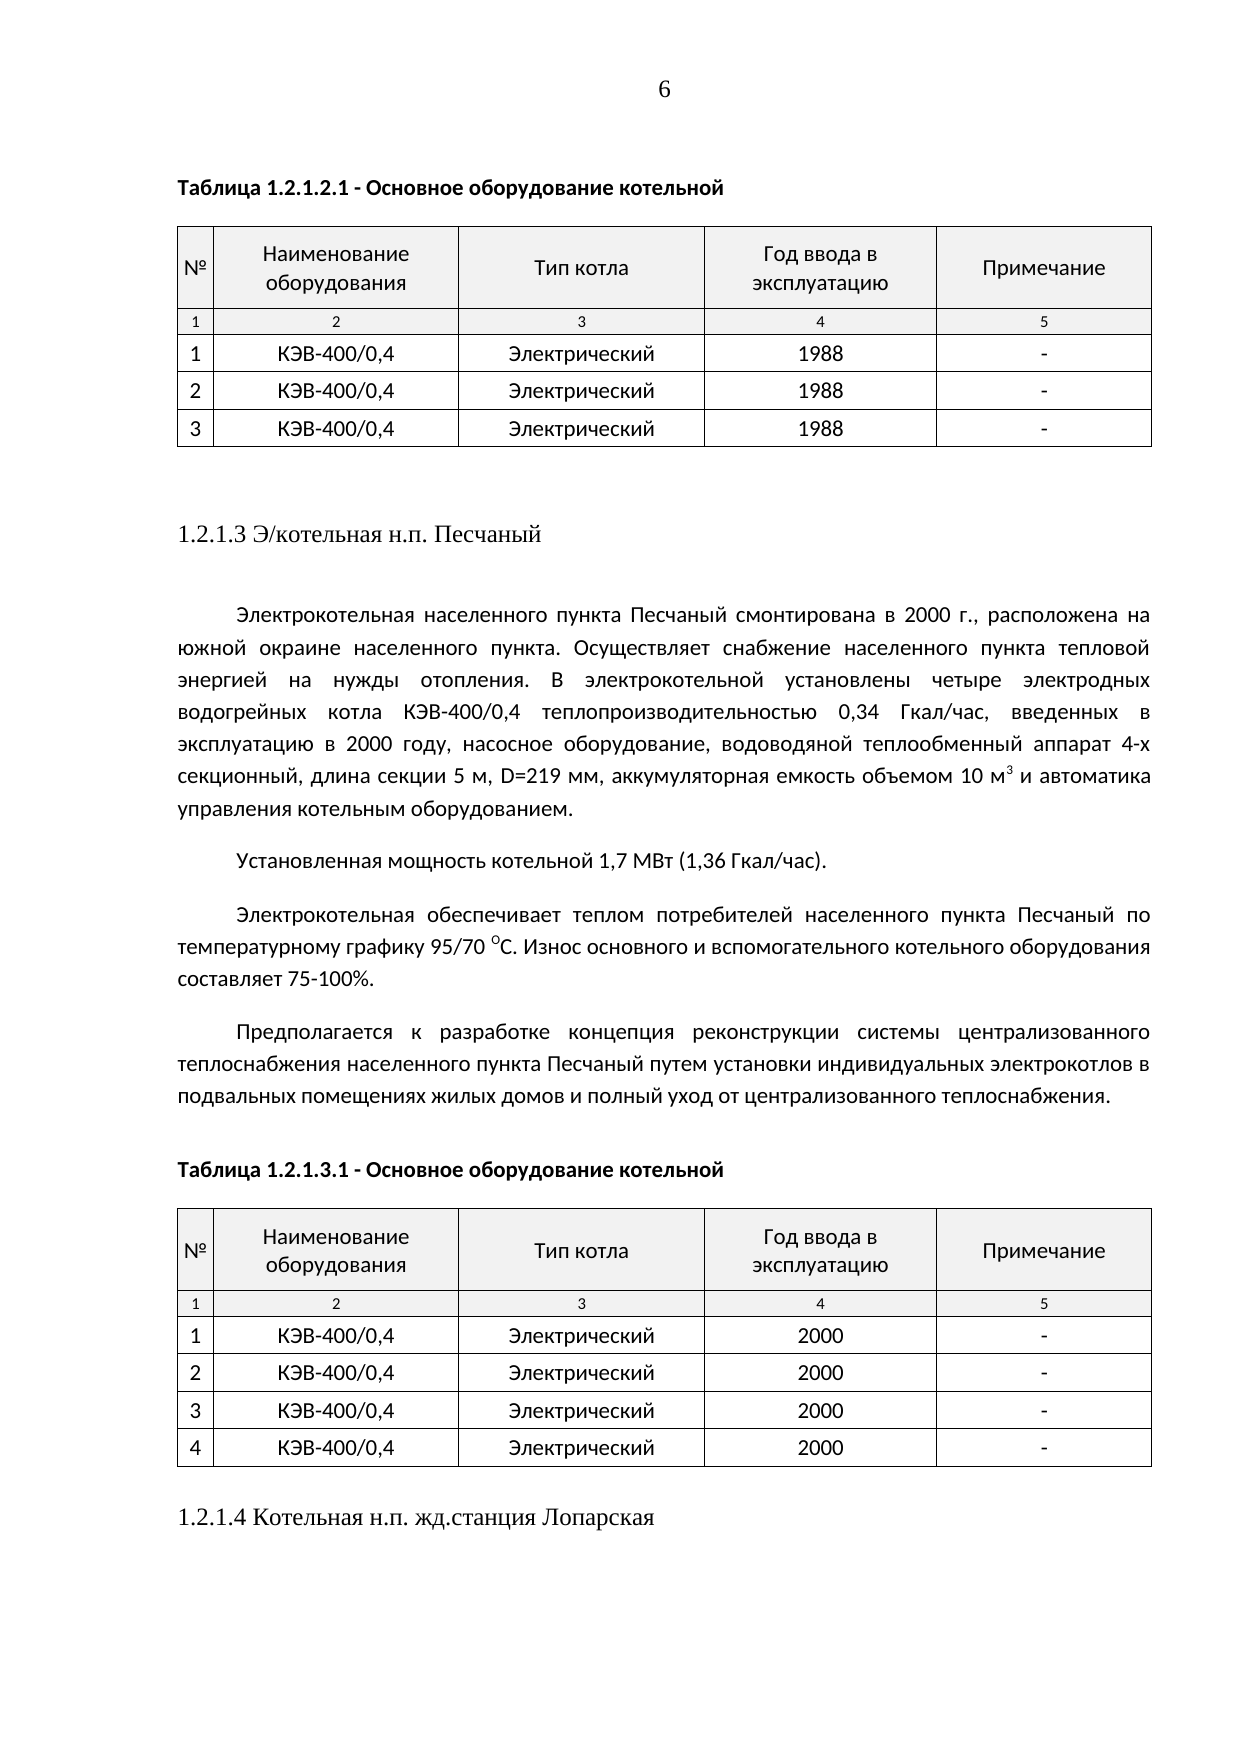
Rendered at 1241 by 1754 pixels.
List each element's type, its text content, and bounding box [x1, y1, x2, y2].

table_cell 2000 [705, 1392, 936, 1428]
table_header Тип котла [459, 227, 704, 308]
table_cell - [937, 410, 1151, 446]
table_cell Электрический [459, 410, 704, 446]
table_cell - [937, 372, 1151, 408]
table_cell 3 [459, 309, 704, 334]
table_header Год ввода в эксплуатацию [705, 227, 936, 308]
table_cell 1988 [705, 372, 936, 408]
table_cell КЭВ-400/0,4 [214, 335, 458, 371]
table_cell 4 [705, 1291, 936, 1316]
table_cell 4 [705, 309, 936, 334]
table_cell 2 [178, 1354, 213, 1391]
table_cell КЭВ-400/0,4 [214, 372, 458, 408]
table_header Наименование оборудования [214, 1209, 458, 1290]
text Установленная мощность котельной 1,7 МВт (1,36 Гкал/час). [177, 847, 1152, 875]
table_cell 1988 [705, 335, 936, 371]
table_cell Электрический [459, 372, 704, 408]
text Электрокотельная обеспечивает теплом потребителей населенного пункта Песчаный по температурному графику 95/70 ОС. Износ основного и вспомогательного котельного оборудования составляет 75-100%. [177, 900, 1152, 992]
subtitle 1.2.1.3 Э/котельная н.п. Песчаный [177, 519, 1152, 547]
table_cell 4 [178, 1429, 213, 1466]
table_header Наименование оборудования [214, 227, 458, 308]
table_cell 1 [178, 309, 213, 334]
table_header № [178, 227, 213, 308]
table_cell - [937, 1429, 1151, 1466]
table_cell - [937, 335, 1151, 371]
table_cell Электрический [459, 1317, 704, 1353]
table_cell 1 [178, 1291, 213, 1316]
table_cell Электрический [459, 1429, 704, 1466]
table_cell 2000 [705, 1317, 936, 1353]
table_cell - [937, 1392, 1151, 1428]
table_cell 1 [178, 1317, 213, 1353]
table_cell 2 [178, 372, 213, 408]
table_cell КЭВ-400/0,4 [214, 410, 458, 446]
table_cell 5 [937, 1291, 1151, 1316]
text Таблица 1.2.1.2.1 - Основное оборудование котельной [177, 173, 1152, 201]
table_cell 3 [178, 410, 213, 446]
table_header Примечание [937, 227, 1151, 308]
table_header Год ввода в эксплуатацию [705, 1209, 936, 1290]
table_cell 2000 [705, 1354, 936, 1391]
table_cell КЭВ-400/0,4 [214, 1317, 458, 1353]
table_cell 1 [178, 335, 213, 371]
subtitle 1.2.1.4 Котельная н.п. жд.станция Лопарская [177, 1502, 1152, 1531]
table_cell 1988 [705, 410, 936, 446]
table_cell КЭВ-400/0,4 [214, 1392, 458, 1428]
table_cell 2 [214, 309, 458, 334]
table_cell КЭВ-400/0,4 [214, 1354, 458, 1391]
table_header № [178, 1209, 213, 1290]
table_cell КЭВ-400/0,4 [214, 1429, 458, 1466]
table_header Примечание [937, 1209, 1151, 1290]
table_cell - [937, 1317, 1151, 1353]
table_header Тип котла [459, 1209, 704, 1290]
text Предполагается к разработке концепция реконструкции системы централизованного теплоснабжения населенного пункта Песчаный путем установки индивидуальных электрокотлов в подвальных помещениях жилых домов и полный уход от централизованного теплоснабжения. [177, 1017, 1152, 1109]
table_cell 2000 [705, 1429, 936, 1466]
table_cell 3 [178, 1392, 213, 1428]
text Электрокотельная населенного пункта Песчаный смонтирована в ., расположена на южной окраине населенного пункта. Осуществляет снабжение населенного пункта тепловой энергией на нужды отопления. В электрокотельной установлены четыре электродных водогрейных котла КЭВ-400/0,4 теплопроизводительностью 0,34 Гкал/час, введенных в эксплуатацию в 2000 году, насосное оборудование, водоводяной теплообменный аппарат 4-х секционный, длина секции , D=219 мм, аккумуляторная емкость объемом и автоматика управления котельным оборудованием. [177, 601, 1152, 822]
table_cell 3 [459, 1291, 704, 1316]
text Таблица 1.2.1.3.1 - Основное оборудование котельной [177, 1155, 1152, 1183]
table_cell Электрический [459, 335, 704, 371]
table_cell 5 [937, 309, 1151, 334]
table_cell - [937, 1354, 1151, 1391]
table_cell 2 [214, 1291, 458, 1316]
table_cell Электрический [459, 1392, 704, 1428]
table_cell Электрический [459, 1354, 704, 1391]
